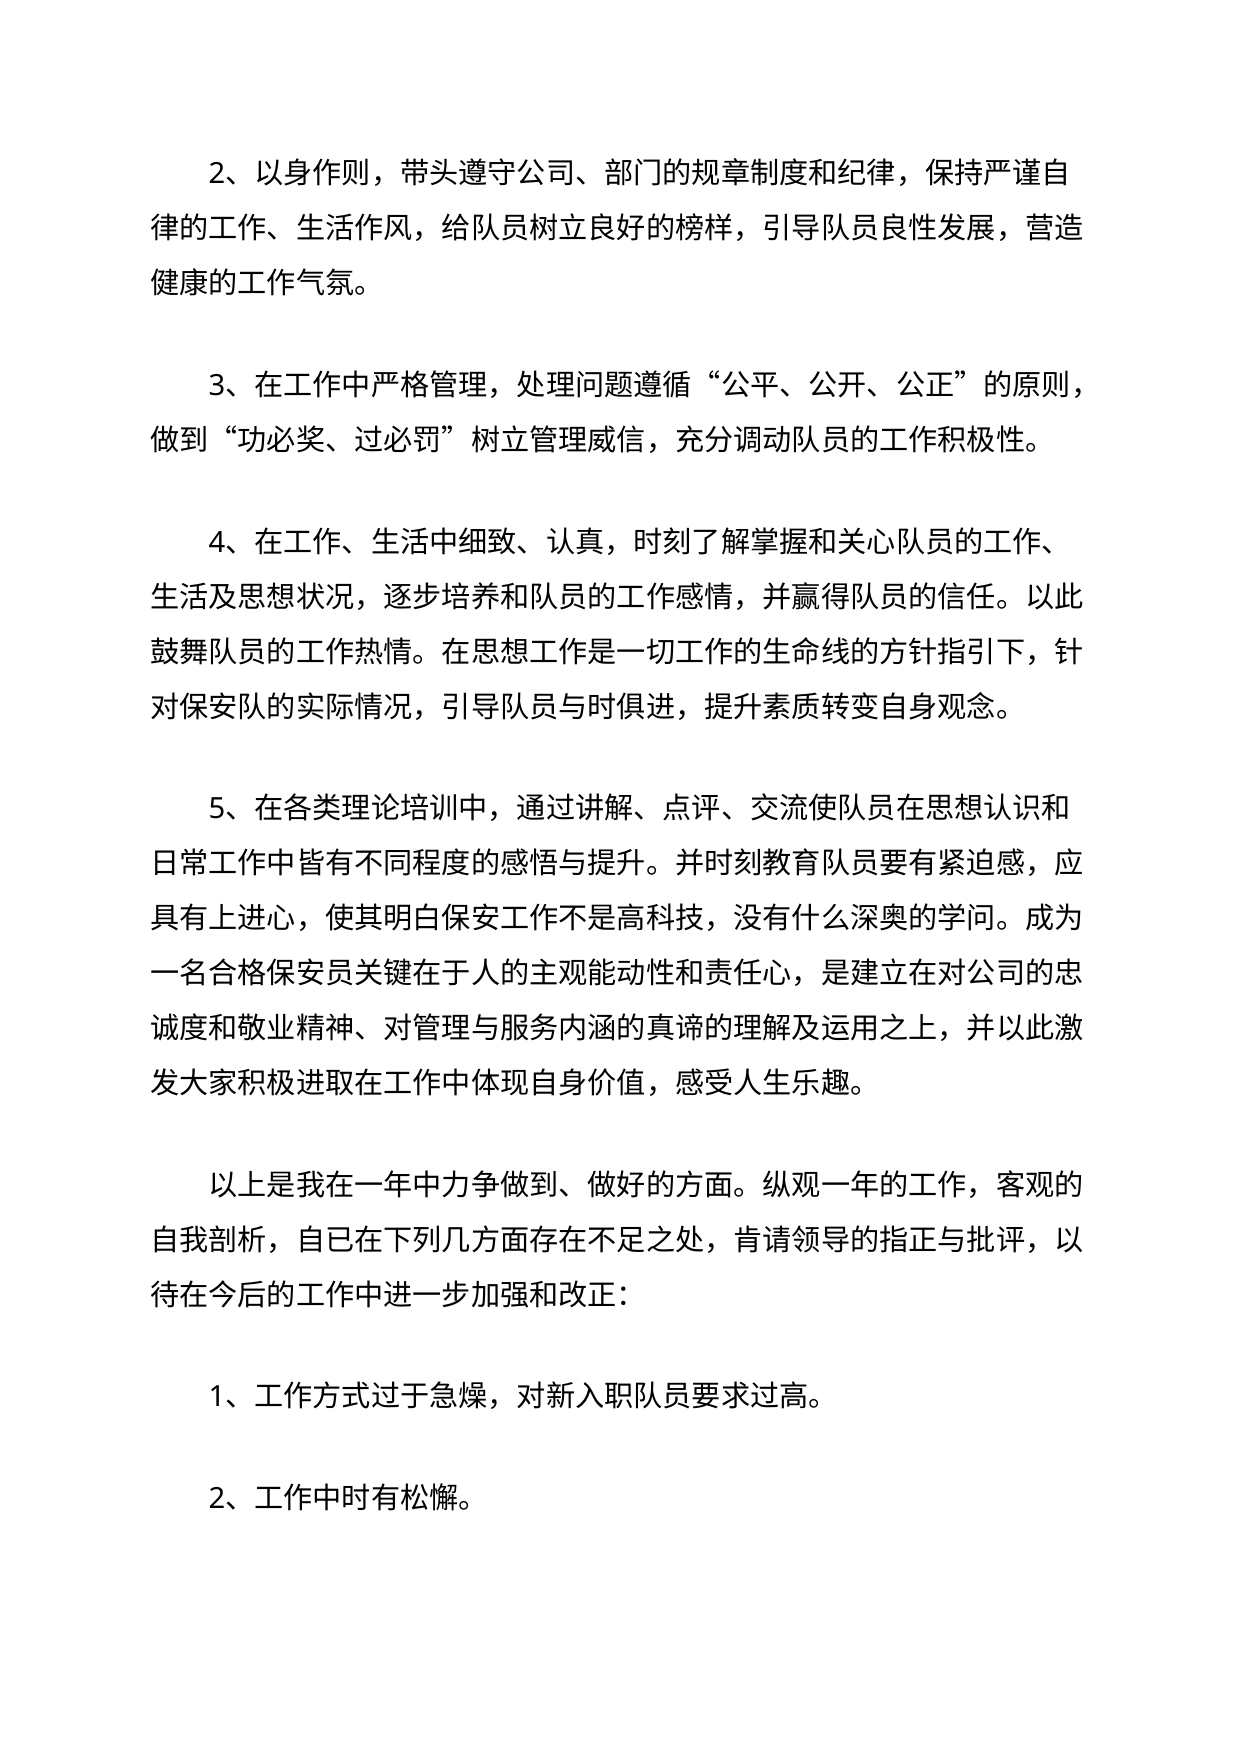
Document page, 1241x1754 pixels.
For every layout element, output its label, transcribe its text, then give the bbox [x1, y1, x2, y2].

text 5、在各类理论培训中，通过讲解、点评、交流使队员在思想认识和日常工作中皆有不同程度的感悟与提升。并时刻教育队员要有紧迫感，应具有上进心，使其明白保安工作不是高科技，没有什么深奥的学问。成为一名合格保安员关键在于人的主观能动性和责任心，是建立在对公司的忠诚度和敬业精神、对管理与服务内涵的真谛的理解及运用之上，并以此激发大家积极进取在工作中体现自身价值，感受人生乐趣。 [150, 785, 1090, 1102]
text 2、工作中时有松懈。 [150, 1475, 1090, 1517]
text 1、工作方式过于急燥，对新入职队员要求过高。 [150, 1373, 1090, 1415]
text 2、以身作则，带头遵守公司、部门的规章制度和纪律，保持严谨自律的工作、生活作风，给队员树立良好的榜样，引导队员良性发展，营造健康的工作气氛。 [150, 150, 1090, 302]
text 以上是我在一年中力争做到、做好的方面。纵观一年的工作，客观的自我剖析，自已在下列几方面存在不足之处，肯请领导的指正与批评，以待在今后的工作中进一步加强和改正： [150, 1161, 1090, 1313]
text 3、在工作中严格管理，处理问题遵循“公平、公开、公正”的原则，做到“功必奖、过必罚”树立管理威信，充分调动队员的工作积极性。 [150, 362, 1090, 459]
text 4、在工作、生活中细致、认真，时刻了解掌握和关心队员的工作、生活及思想状况，逐步培养和队员的工作感情，并赢得队员的信任。以此鼓舞队员的工作热情。在思想工作是一切工作的生命线的方针指引下，针对保安队的实际情况，引导队员与时俱进，提升素质转变自身观念。 [150, 518, 1090, 726]
